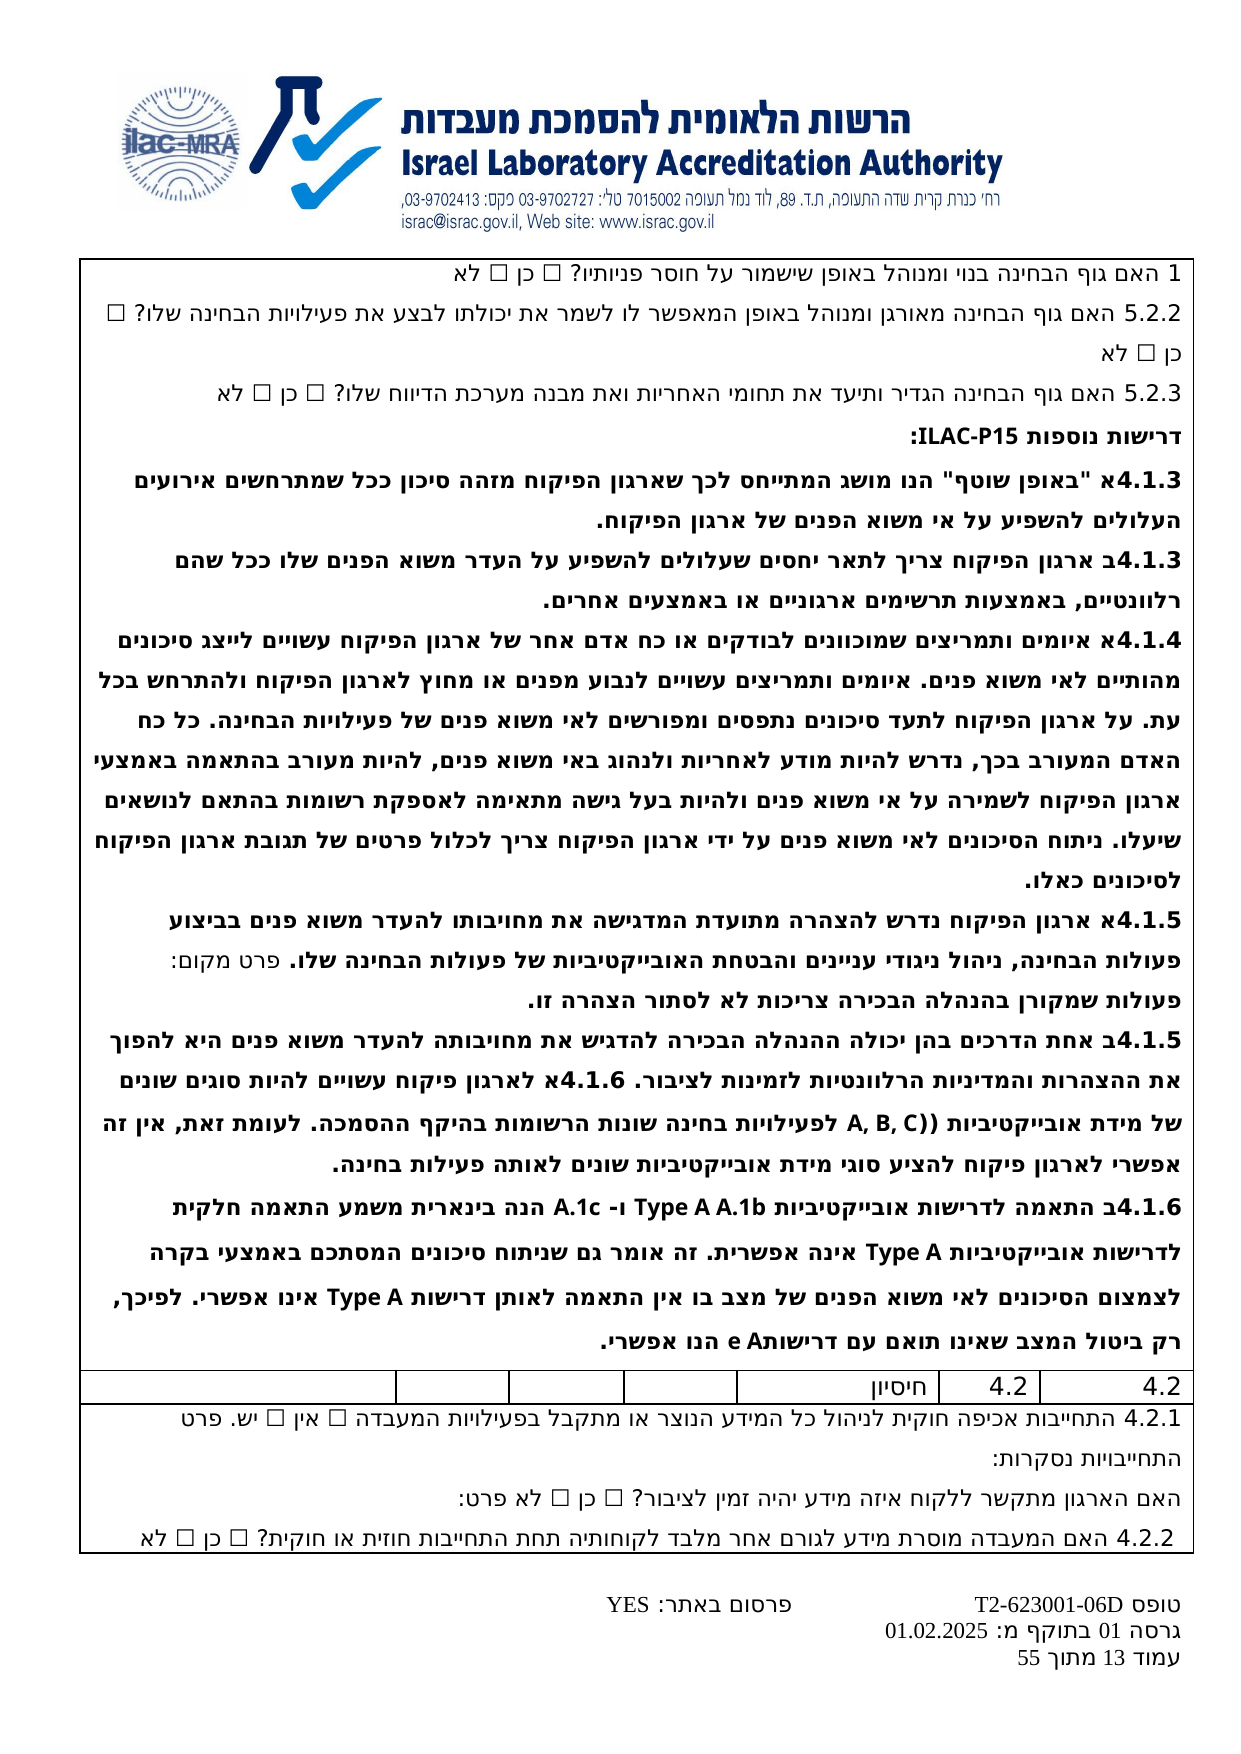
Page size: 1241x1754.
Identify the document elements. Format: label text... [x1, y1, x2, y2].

table_cell [625, 1371, 736, 1403]
picture [118, 73, 1003, 232]
table_cell [510, 1371, 623, 1403]
table_cell חיסיון [738, 1371, 938, 1403]
table_cell [238, 1371, 395, 1403]
table_cell 4.2 [1041, 1371, 1193, 1403]
table_cell 4.2 [940, 1371, 1039, 1403]
table_cell [397, 1371, 508, 1403]
table_cell [81, 1371, 238, 1403]
